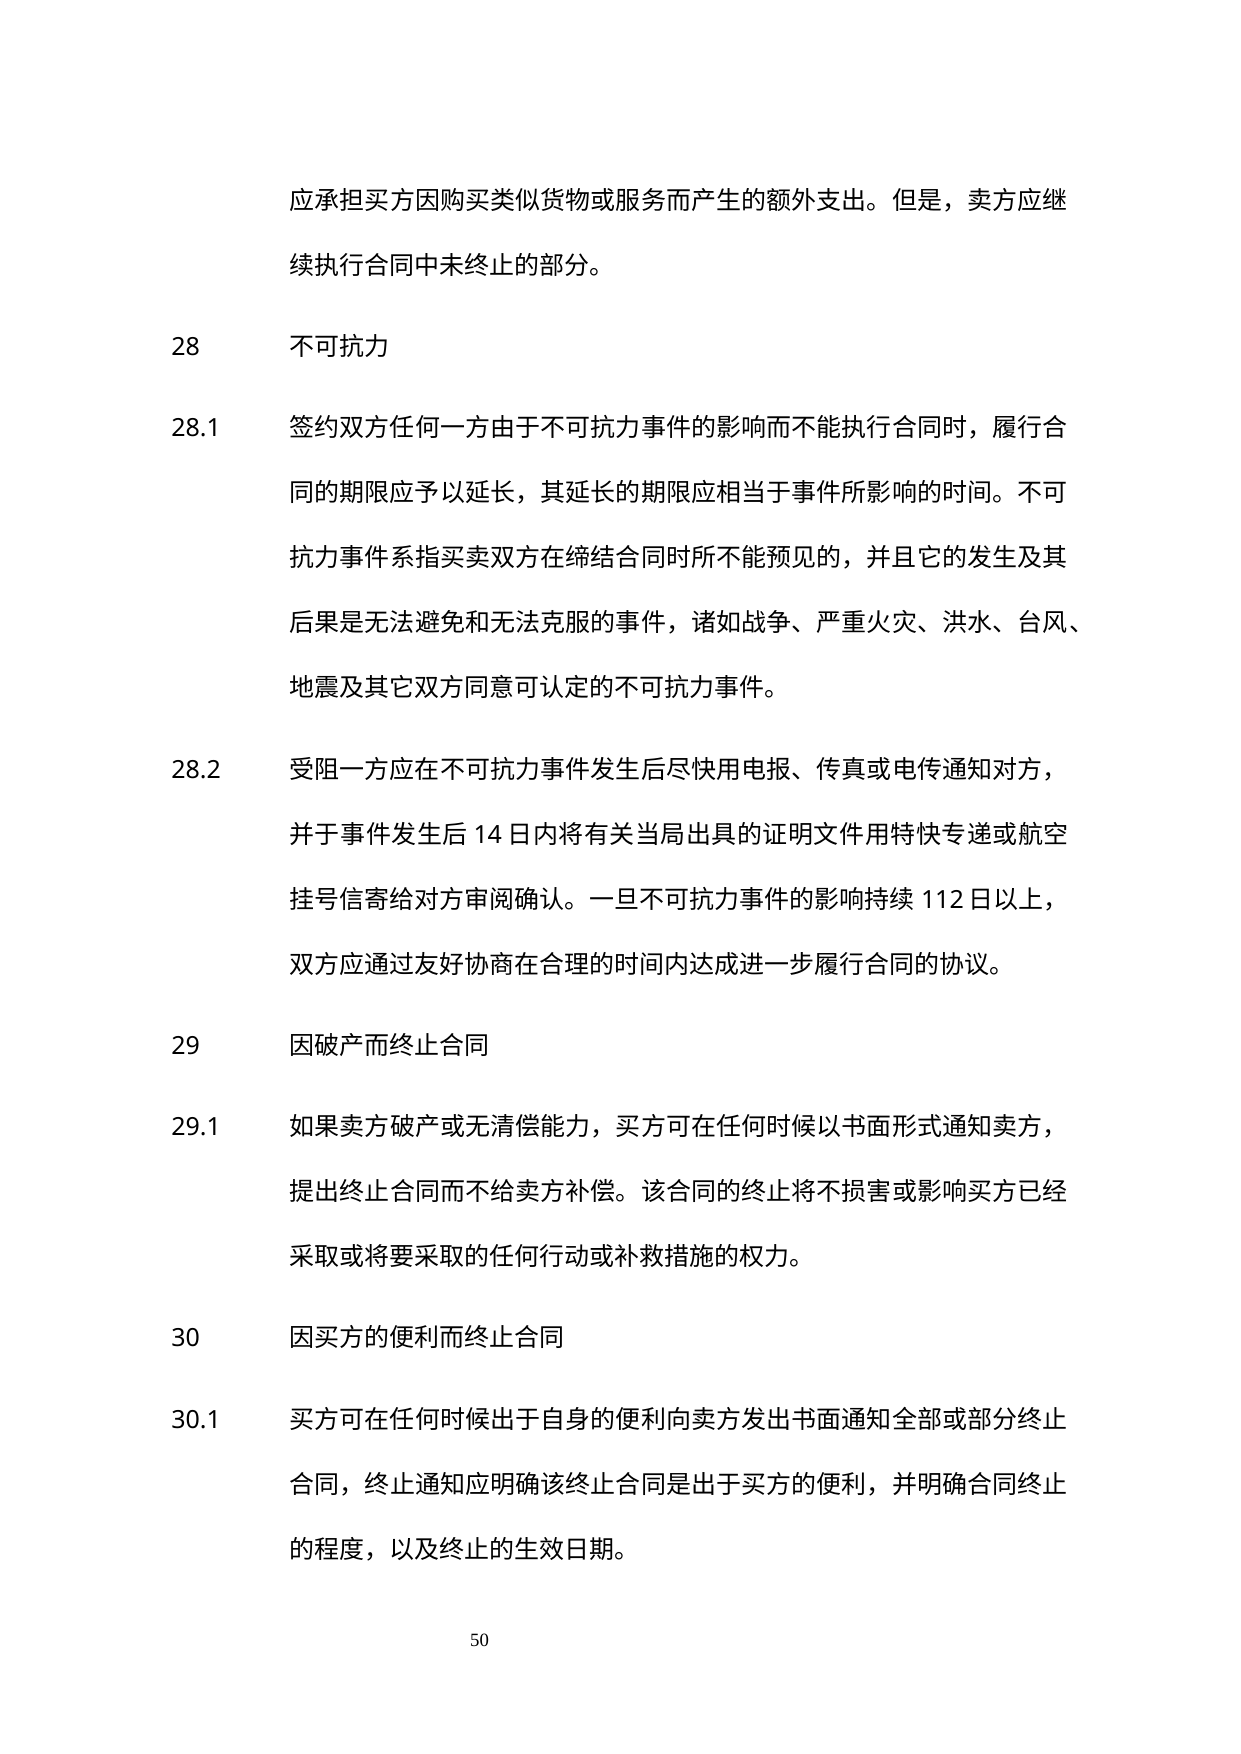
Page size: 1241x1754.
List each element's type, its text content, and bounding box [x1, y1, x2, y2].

list 因买方的便利而终止合同 [171, 1303, 1069, 1368]
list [171, 166, 1069, 296]
list 买方可在任何时候出于自身的便利向卖方发出书面通知全部或部分终止合同，终止通知应明确该终止合同是出于买方的便利，并明确合同终止的程度，以及终止的生效日期。 [171, 1385, 1069, 1580]
list 签约双方任何一方由于不可抗力事件的影响而不能执行合同时，履行合同的期限应予以延长，其延长的期限应相当于事件所影响的时间。不可抗力事件系指买卖双方在缔结合同时所不能预见的，并且它的发生及其后果是无法避免和无法克服的事件，诸如战争、严重火灾、洪水、台风、地震及其它双方同意可认定的不可抗力事件。 [171, 393, 1069, 718]
list 受阻一方应在不可抗力事件发生后尽快用电报、传真或电传通知对方，并于事件发生后14日内将有关当局出具的证明文件用特快专递或航空挂号信寄给对方审阅确认。一旦不可抗力事件的影响持续112日以上，双方应通过友好协商在合理的时间内达成进一步履行合同的协议。 [171, 735, 1069, 995]
list 不可抗力 [171, 312, 1069, 377]
list 因破产而终止合同 [171, 1011, 1069, 1076]
list 如果卖方破产或无清偿能力，买方可在任何时候以书面形式通知卖方，提出终止合同而不给卖方补偿。该合同的终止将不损害或影响买方已经采取或将要采取的任何行动或补救措施的权力。 [171, 1092, 1069, 1287]
